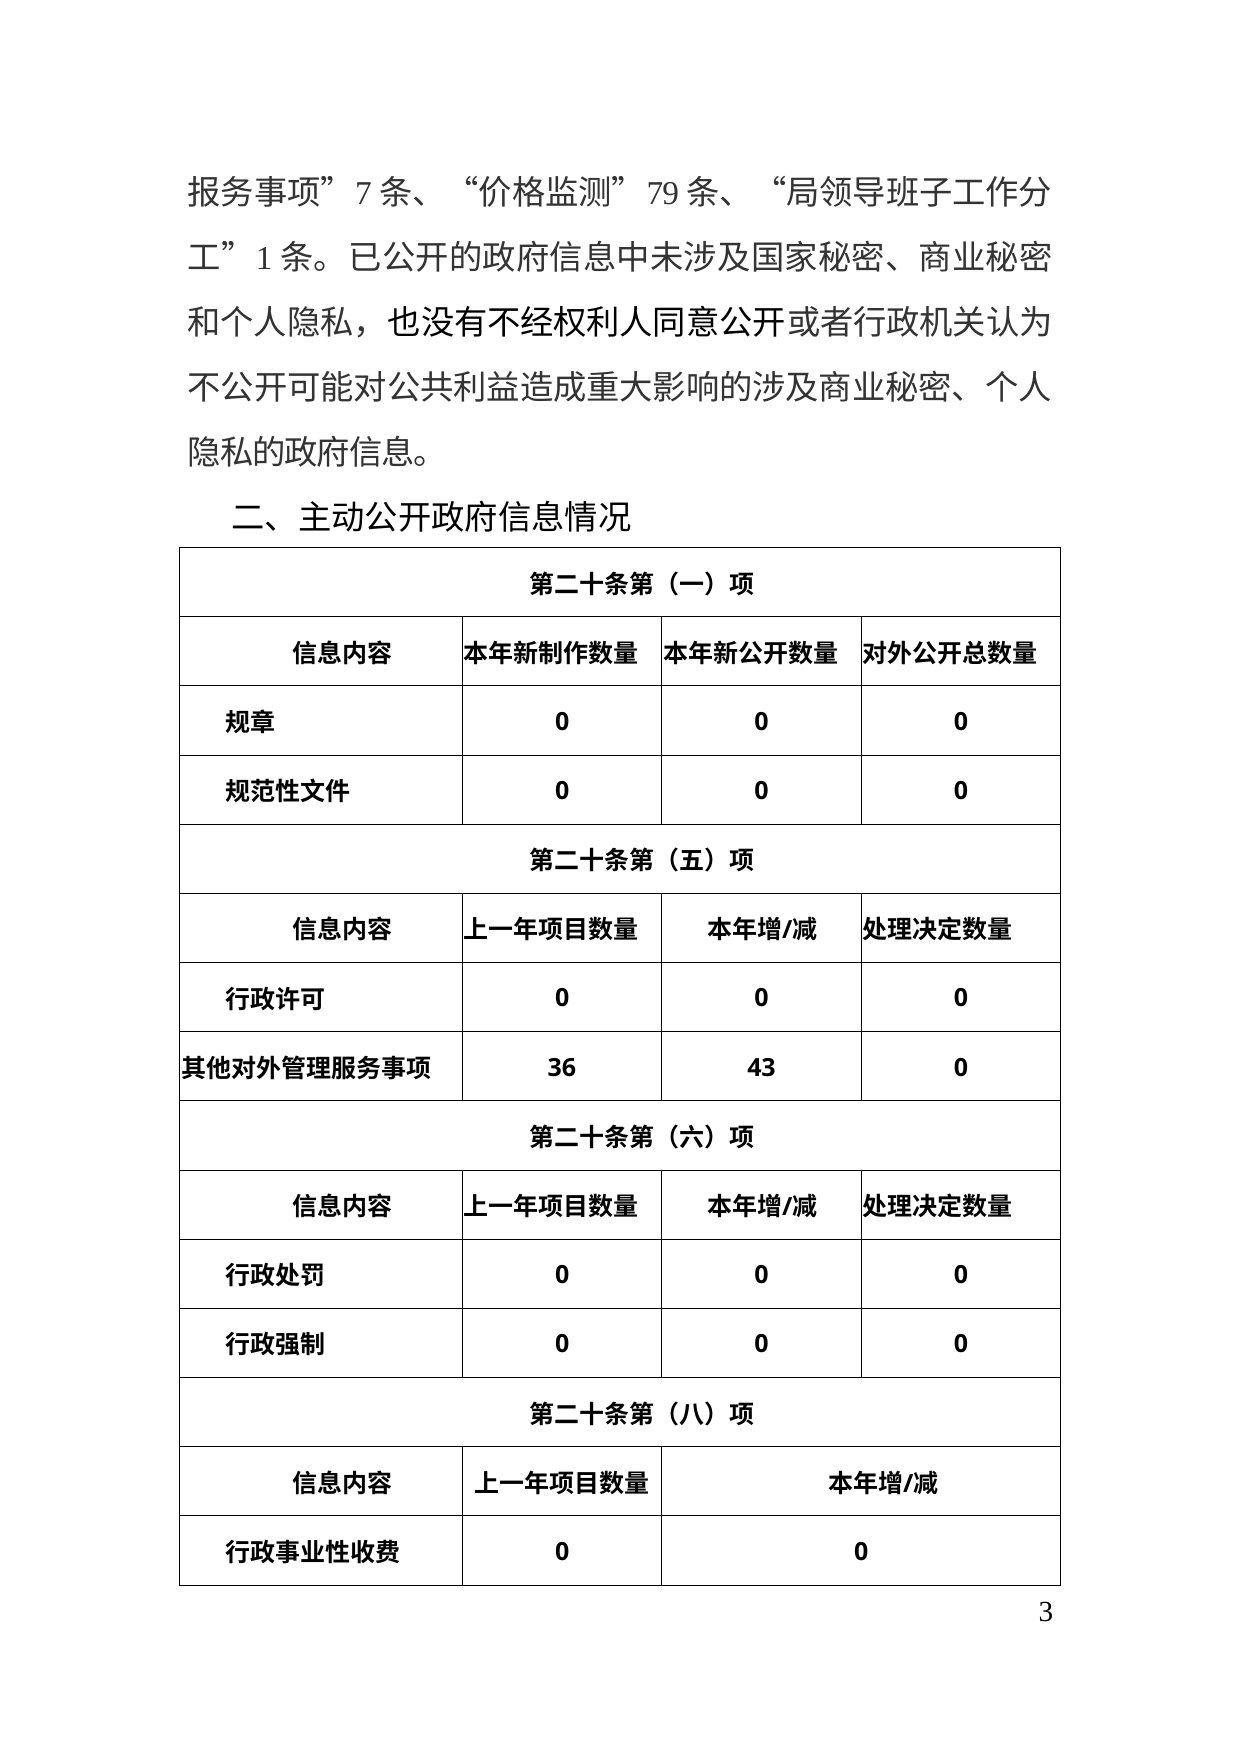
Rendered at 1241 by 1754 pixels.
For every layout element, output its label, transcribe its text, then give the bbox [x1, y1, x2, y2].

table_cell 处理决定数量 [862, 1171, 1060, 1239]
table_cell 0 [463, 963, 661, 1031]
table_cell 0 [463, 1240, 661, 1308]
table_cell 本年新制作数量 [463, 617, 661, 685]
table_cell 信息内容 [180, 617, 462, 685]
table_cell 上一年项目数量 [463, 894, 661, 962]
table_cell 0 [662, 756, 861, 824]
table_header 第二十条第（一）项 [180, 548, 1060, 616]
table_cell 本年增/减 [662, 894, 861, 962]
table_cell 规章 [180, 686, 462, 754]
table_cell 本年增/减 [662, 1171, 861, 1239]
table_cell 0 [862, 1309, 1060, 1377]
table_cell 0 [463, 686, 661, 754]
table_cell 规范性文件 [180, 756, 462, 824]
table_cell 0 [463, 1516, 661, 1584]
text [187, 157, 1053, 482]
table_cell 36 [463, 1032, 661, 1100]
table_cell 第二十条第（五）项 [180, 825, 1060, 893]
table_cell 0 [662, 1309, 861, 1377]
table_cell 0 [862, 686, 1060, 754]
table_cell 0 [662, 1240, 861, 1308]
table_cell 0 [662, 963, 861, 1031]
table_cell 行政强制 [180, 1309, 462, 1377]
text 二、主动公开政府信息情况 [187, 482, 1053, 547]
table_cell 上一年项目数量 [463, 1171, 661, 1239]
table_cell 0 [662, 686, 861, 754]
table_cell 行政事业性收费 [180, 1516, 462, 1584]
table_cell 信息内容 [180, 1447, 462, 1515]
table_cell 其他对外管理服务事项 [180, 1032, 462, 1100]
table_cell 信息内容 [180, 1171, 462, 1239]
table_cell 0 [862, 756, 1060, 824]
table_cell 0 [862, 1032, 1060, 1100]
table_cell 行政处罚 [180, 1240, 462, 1308]
table_cell 0 [662, 1516, 1060, 1584]
table_cell 0 [862, 1240, 1060, 1308]
table_cell 本年增/减 [662, 1447, 1060, 1515]
table_cell 行政许可 [180, 963, 462, 1031]
table_cell 0 [463, 1309, 661, 1377]
table_cell 0 [463, 756, 661, 824]
table_cell 第二十条第（六）项 [180, 1101, 1060, 1169]
table_cell 本年新公开数量 [662, 617, 861, 685]
table_cell 0 [862, 963, 1060, 1031]
table_cell 处理决定数量 [862, 894, 1060, 962]
table_cell 信息内容 [180, 894, 462, 962]
table_cell 43 [662, 1032, 861, 1100]
table_cell 上一年项目数量 [463, 1447, 661, 1515]
table_cell 第二十条第（八）项 [180, 1378, 1060, 1446]
table_cell 对外公开总数量 [862, 617, 1060, 685]
